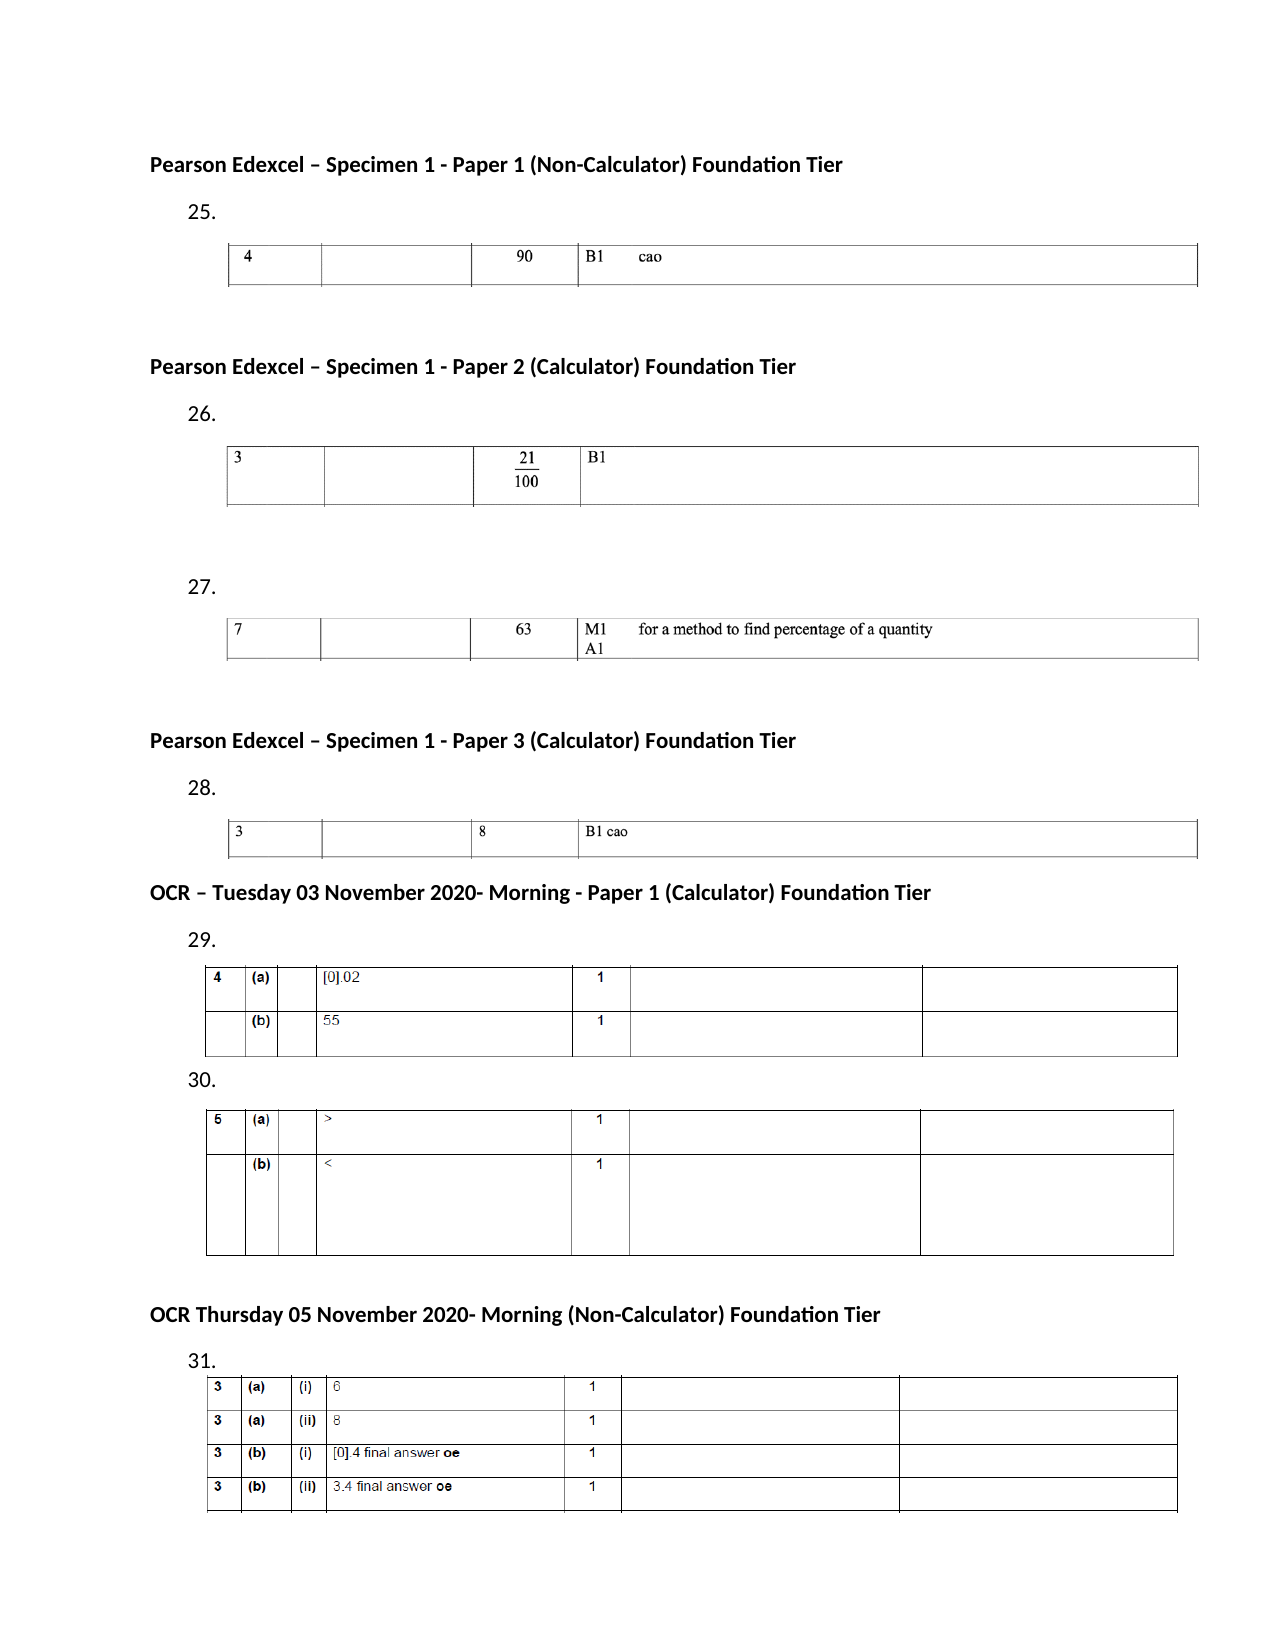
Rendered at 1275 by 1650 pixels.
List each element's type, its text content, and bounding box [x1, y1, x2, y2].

picture [225, 819, 1200, 859]
text OCR Thursday 05 November 2020- Morning (Non-Calculator) Foundation Tier [150, 1300, 1125, 1328]
text Pearson Edexcel – Specimen 1 - Paper 2 (Calculator) Foundation Tier [150, 352, 1125, 380]
picture [225, 243, 1200, 287]
picture [203, 965, 1179, 1057]
text Pearson Edexcel – Specimen 1 - Paper 1 (Non-Calculator) Foundation Tier [150, 150, 1125, 178]
picture [203, 1375, 1179, 1513]
picture [225, 446, 1200, 507]
picture [225, 618, 1200, 661]
picture [203, 1109, 1179, 1261]
text OCR – Tuesday 03 November 2020- Morning - Paper 1 (Calculator) Foundation Tier [150, 878, 1125, 906]
text Pearson Edexcel – Specimen 1 - Paper 3 (Calculator) Foundation Tier [150, 726, 1125, 754]
